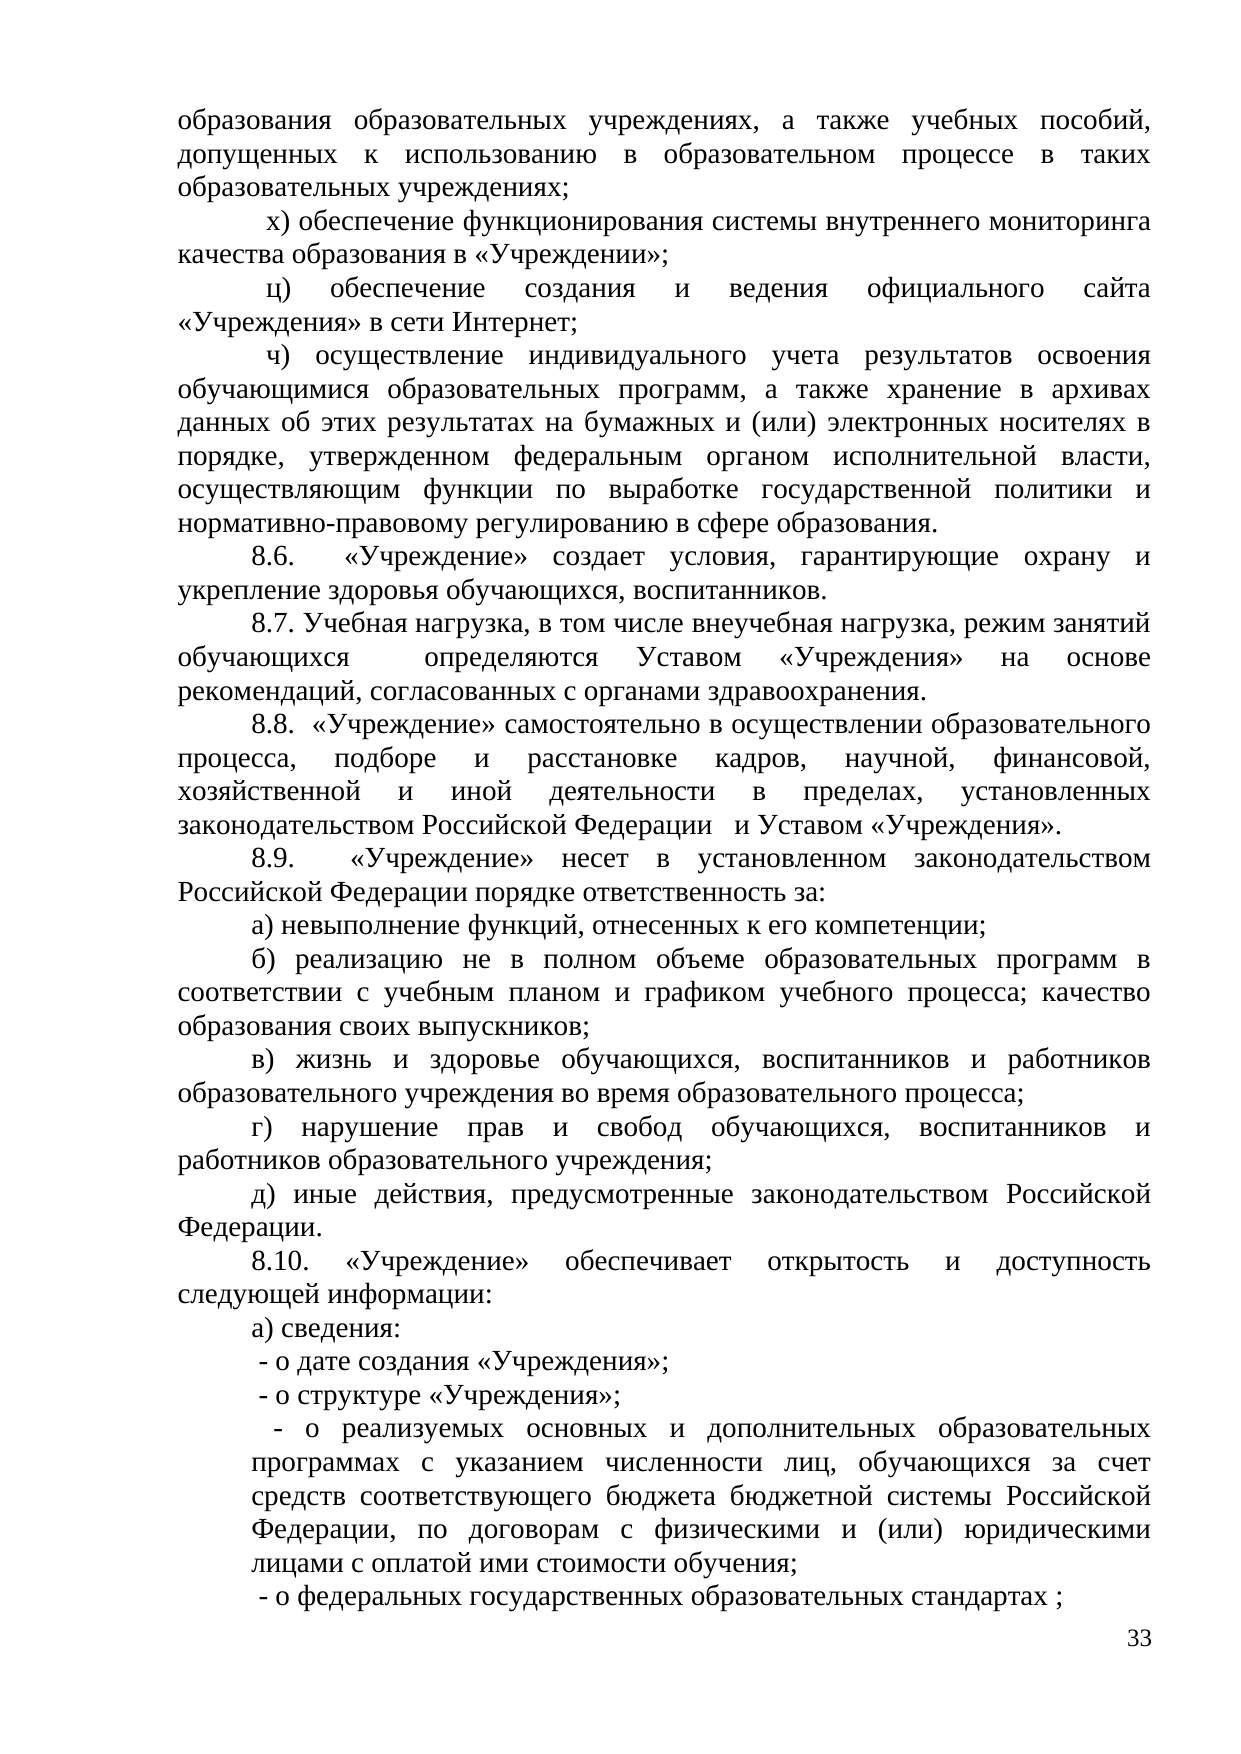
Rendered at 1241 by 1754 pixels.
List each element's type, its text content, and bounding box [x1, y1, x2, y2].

text 8.8. «Учреждение» самостоятельно в осуществлении образовательного процесса, подборе и расстановке кадров, научной, финансовой, хозяйственной и иной деятельности в пределах, установленных законодательством Российской Федерации и Уставом «Учреждения». [177, 706, 1152, 840]
text в) жизнь и здоровье обучающихся, воспитанников и работников образовательного учреждения во время образовательного процесса; [177, 1042, 1152, 1109]
text а) невыполнение функций, отнесенных к его компетенции; [177, 907, 1152, 941]
text ц) обеспечение создания и ведения официального сайта «Учреждения» в сети Интернет; [177, 270, 1152, 337]
text ч) осуществление индивидуального учета результатов освоения обучающимися образовательных программ, а также хранение в архивах данных об этих результатах на бумажных и (или) электронных носителях в порядке, утвержденном федеральным органом исполнительной власти, осуществляющим функции по выработке государственной политики и нормативно-правовому регулированию в сфере образования. [177, 337, 1152, 538]
text х) обеспечение функционирования системы внутреннего мониторинга качества образования в «Учреждении»; [177, 203, 1152, 270]
text - о федеральных государственных образовательных стандартах ; [251, 1578, 1152, 1612]
text - о структуре «Учреждения»; [251, 1377, 1152, 1411]
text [177, 102, 1152, 203]
text а) сведения: [177, 1310, 1169, 1343]
text г) нарушение прав и свобод обучающихся, воспитанников и работников образовательного учреждения; [177, 1109, 1152, 1176]
text - о дате создания «Учреждения»; [251, 1343, 1152, 1377]
text 8.6. «Учреждение» создает условия, гарантирующие охрану и укрепление здоровья обучающихся, воспитанников. [177, 538, 1152, 606]
text 8.10. «Учреждение» обеспечивает открытость и доступность следующей информации: [177, 1243, 1152, 1310]
text 8.9. «Учреждение» несет в установленном законодательством Российской Федерации порядке ответственность за: [177, 840, 1152, 907]
text 8.7. Учебная нагрузка, в том числе внеучебная нагрузка, режим занятий обучающихся определяются Уставом «Учреждения» на основе рекомендаций, согласованных с органами здравоохранения. [177, 606, 1152, 706]
text - о реализуемых основных и дополнительных образовательных программах с указанием численности лиц, обучающихся за счет средств соответствующего бюджета бюджетной системы Российской Федерации, по договорам с физическими и (или) юридическими лицами с оплатой ими стоимости обучения; [251, 1411, 1152, 1578]
text д) иные действия, предусмотренные законодательством Российской Федерации. [177, 1176, 1152, 1243]
text б) реализацию не в полном объеме образовательных программ в соответствии с учебным планом и графиком учебного процесса; качество образования своих выпускников; [177, 941, 1152, 1042]
